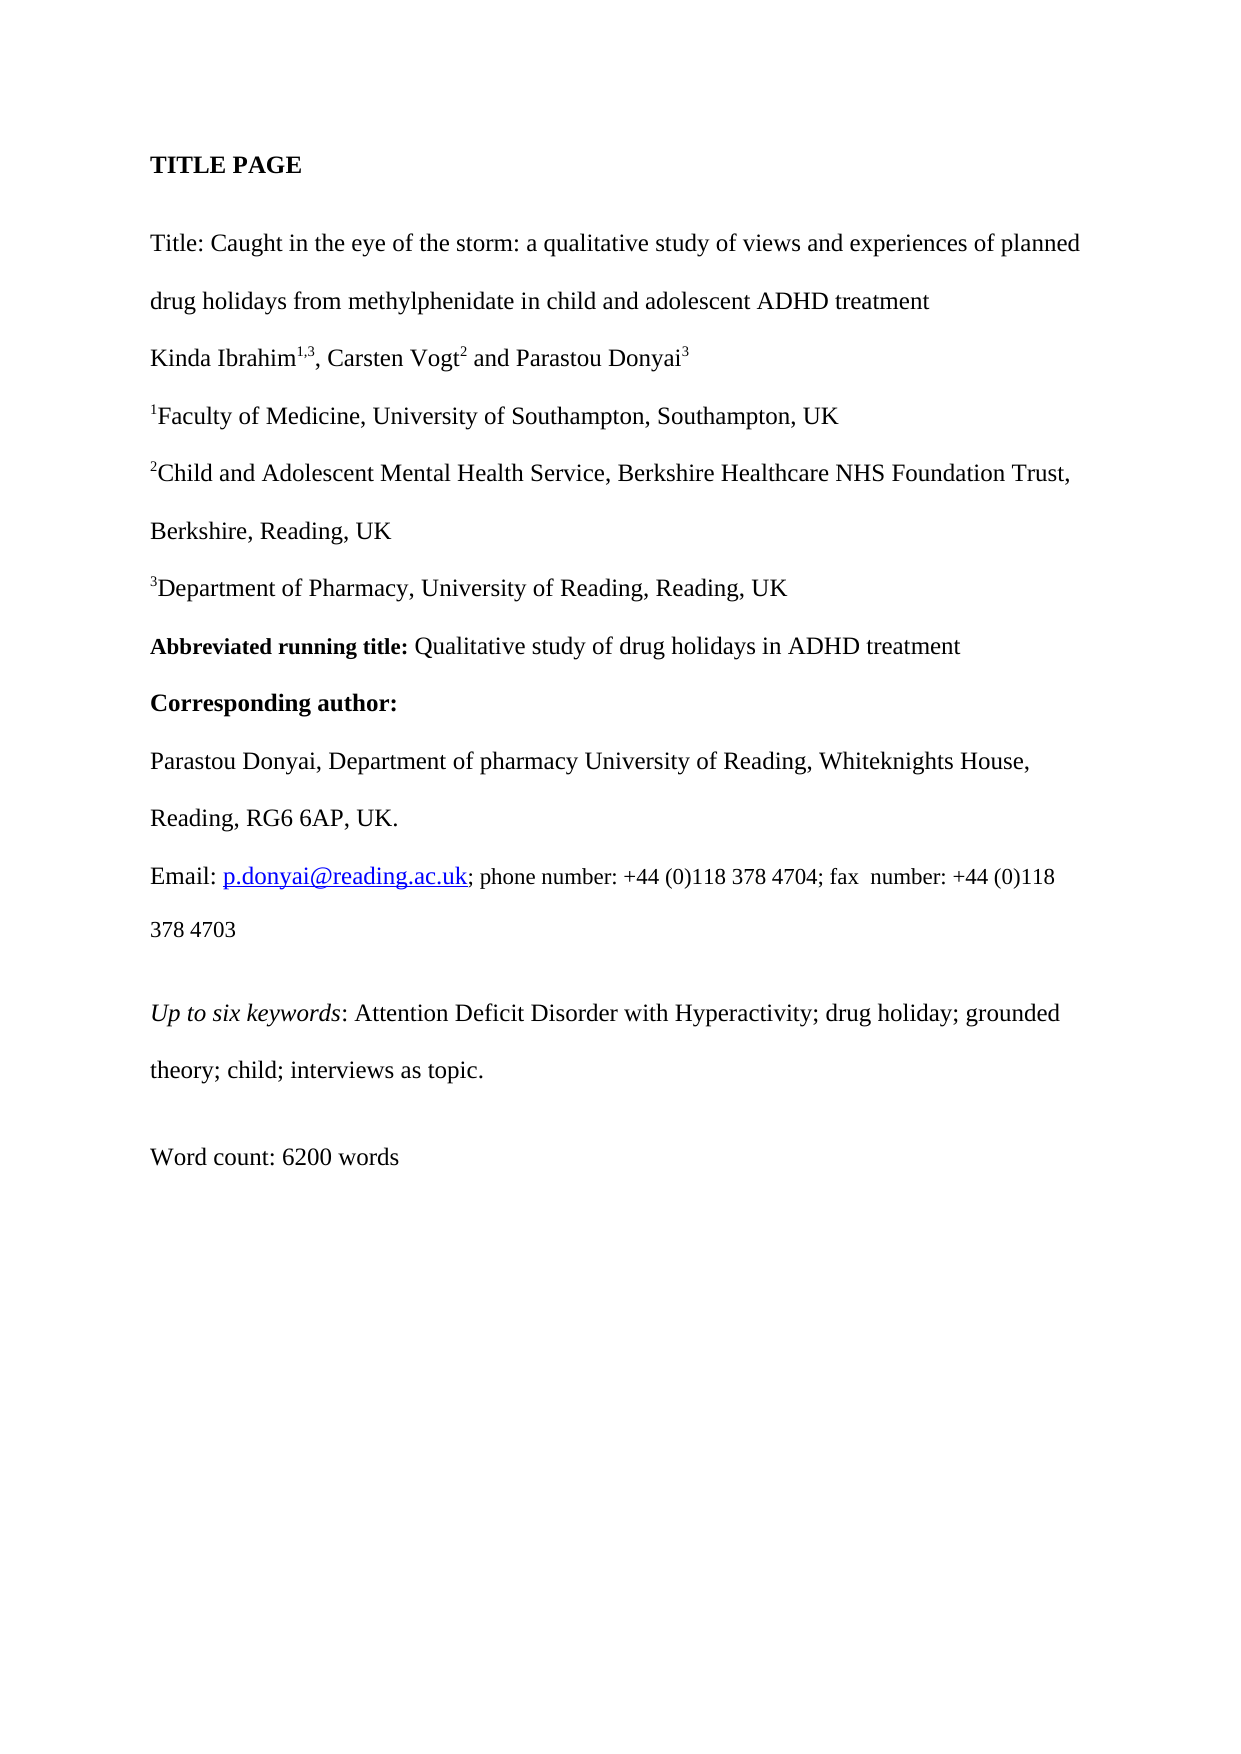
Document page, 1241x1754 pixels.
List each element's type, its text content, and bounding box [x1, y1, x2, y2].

text 2Child and Adolescent Mental Health Service, Berkshire Healthcare NHS Foundation Trust, Berkshire, Reading, UK [150, 458, 1090, 544]
text 1Faculty of Medicine, University of Southampton, Southampton, UK [150, 401, 1090, 429]
text Word count: 6200 words [150, 1142, 1090, 1171]
text 3Department of Pharmacy, University of Reading, Reading, UK [150, 573, 1090, 602]
text Up to six keywords: Attention Deficit Disorder with Hyperactivity; drug holiday; grounded theory; child; interviews as topic. [150, 998, 1090, 1084]
text Title: Caught in the eye of the storm: a qualitative study of views and experiences of planned drug holidays from methylphenidate in child and adolescent ADHD treatment [150, 228, 1090, 314]
text Parastou Donyai, Department of pharmacy University of Reading, Whiteknights House, Reading, RG6 6AP, UK. [150, 746, 1090, 832]
text Kinda Ibrahim1,3, Carsten Vogt2 and Parastou Donyai3 [150, 343, 1090, 372]
text Email: p.donyai@reading.ac.uk; phone number: +44 (0)118 378 4704; fax number: +44 (0)118 378 4703 [150, 861, 1090, 942]
text TITLE PAGE [150, 150, 1090, 179]
text Corresponding author: [150, 688, 1090, 717]
text Abbreviated running title: Qualitative study of drug holidays in ADHD treatment [150, 631, 1090, 659]
